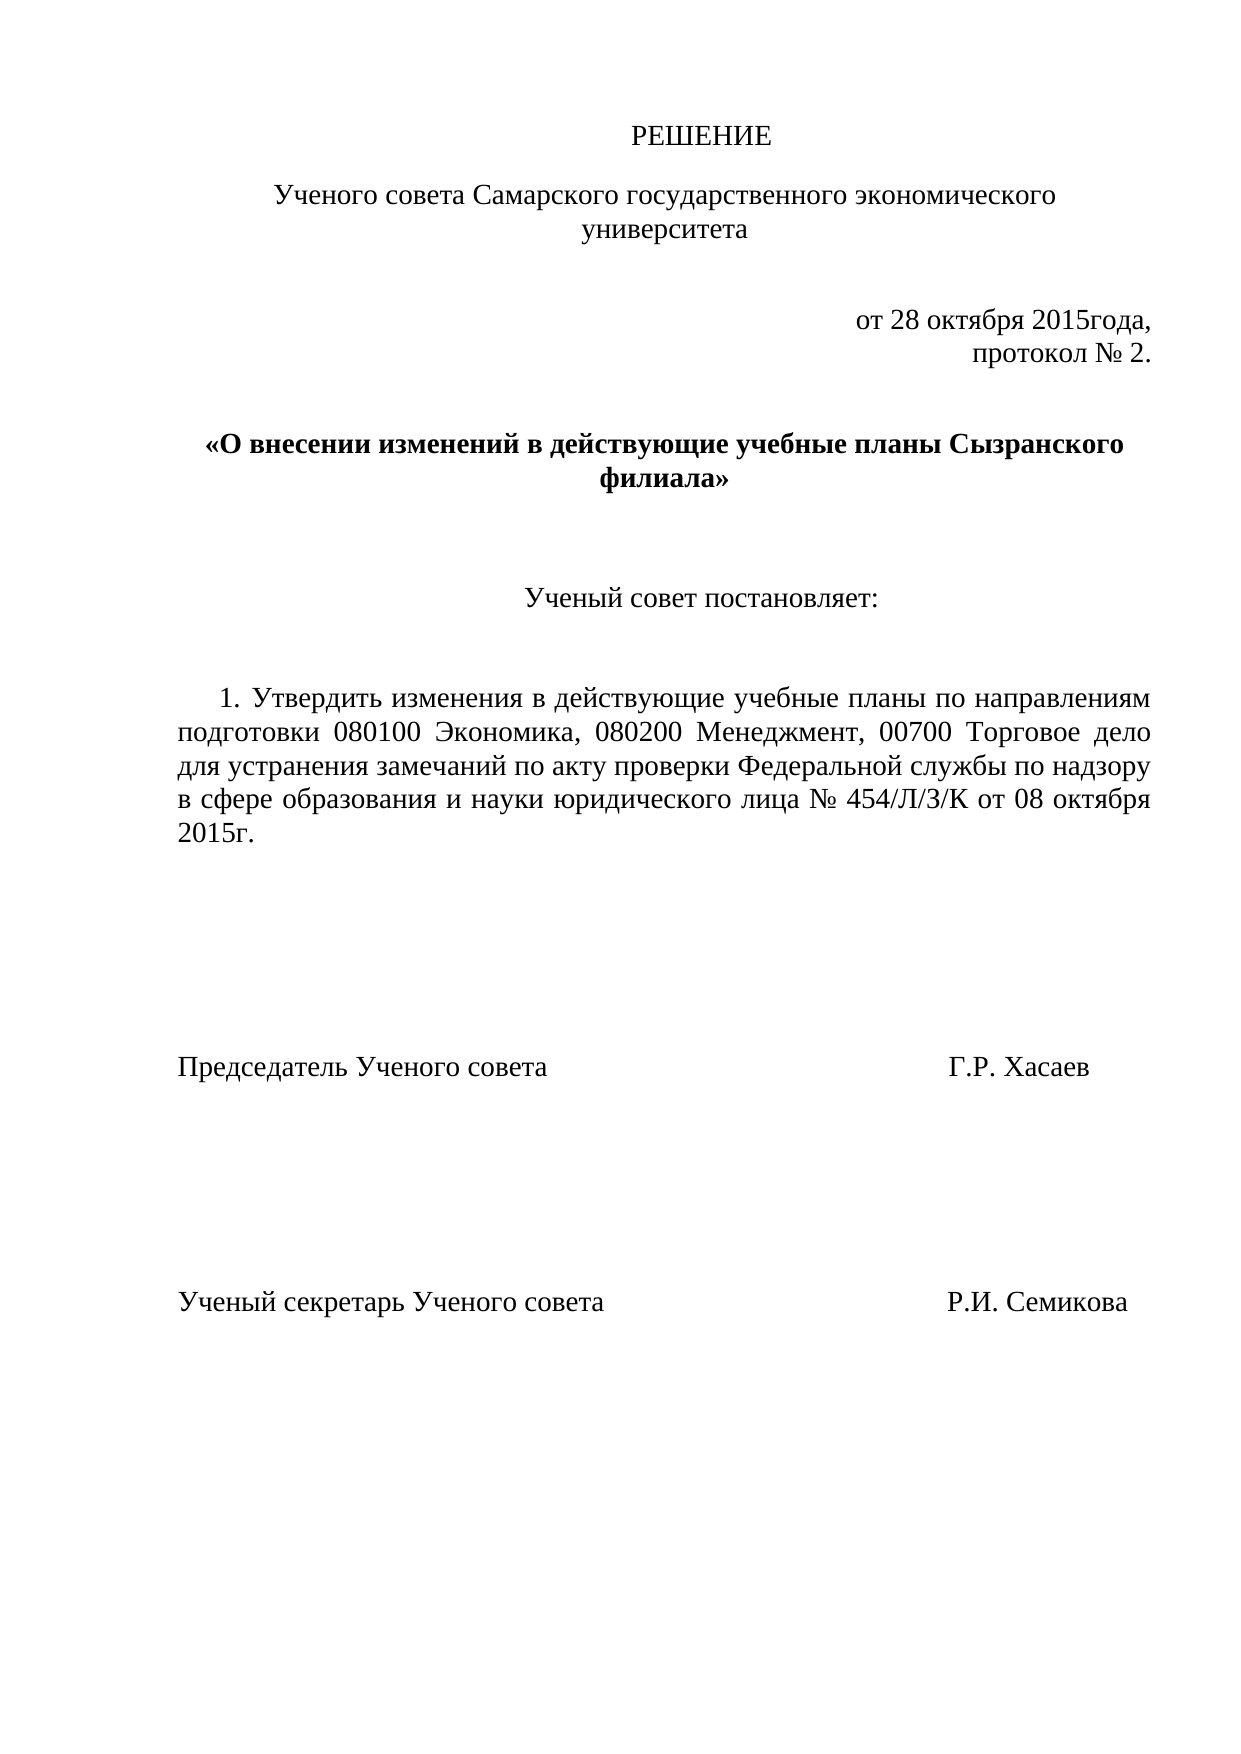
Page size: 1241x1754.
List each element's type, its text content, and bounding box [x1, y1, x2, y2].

text протокол № 2. [177, 336, 1152, 369]
list Председатель Ученого совета Г.Р. Хасаев [177, 1049, 1152, 1083]
text от 28 октября 2015года, [177, 302, 1152, 336]
list Утвердить изменения в действующие учебные планы по направлениям подготовки 080100 Экономика, 080200 Менеджмент, 00700 Торговое дело для устранения замечаний по акту проверки Федеральной службы по надзору в сфере образования и науки юридического лица № 454/Л/З/К от 08 октября 2015г. [177, 681, 1152, 848]
text РЕШЕНИЕ [177, 118, 1152, 152]
list Ученый секретарь Ученого совета Р.И. Семикова [177, 1284, 1152, 1318]
text университета [177, 211, 1152, 244]
text Ученого совета Самарского государственного экономического [177, 177, 1152, 211]
text «О внесении изменений в действующие учебные планы Сызранского филиала» [177, 427, 1152, 494]
list Ученый совет постановляет: [177, 580, 1152, 613]
